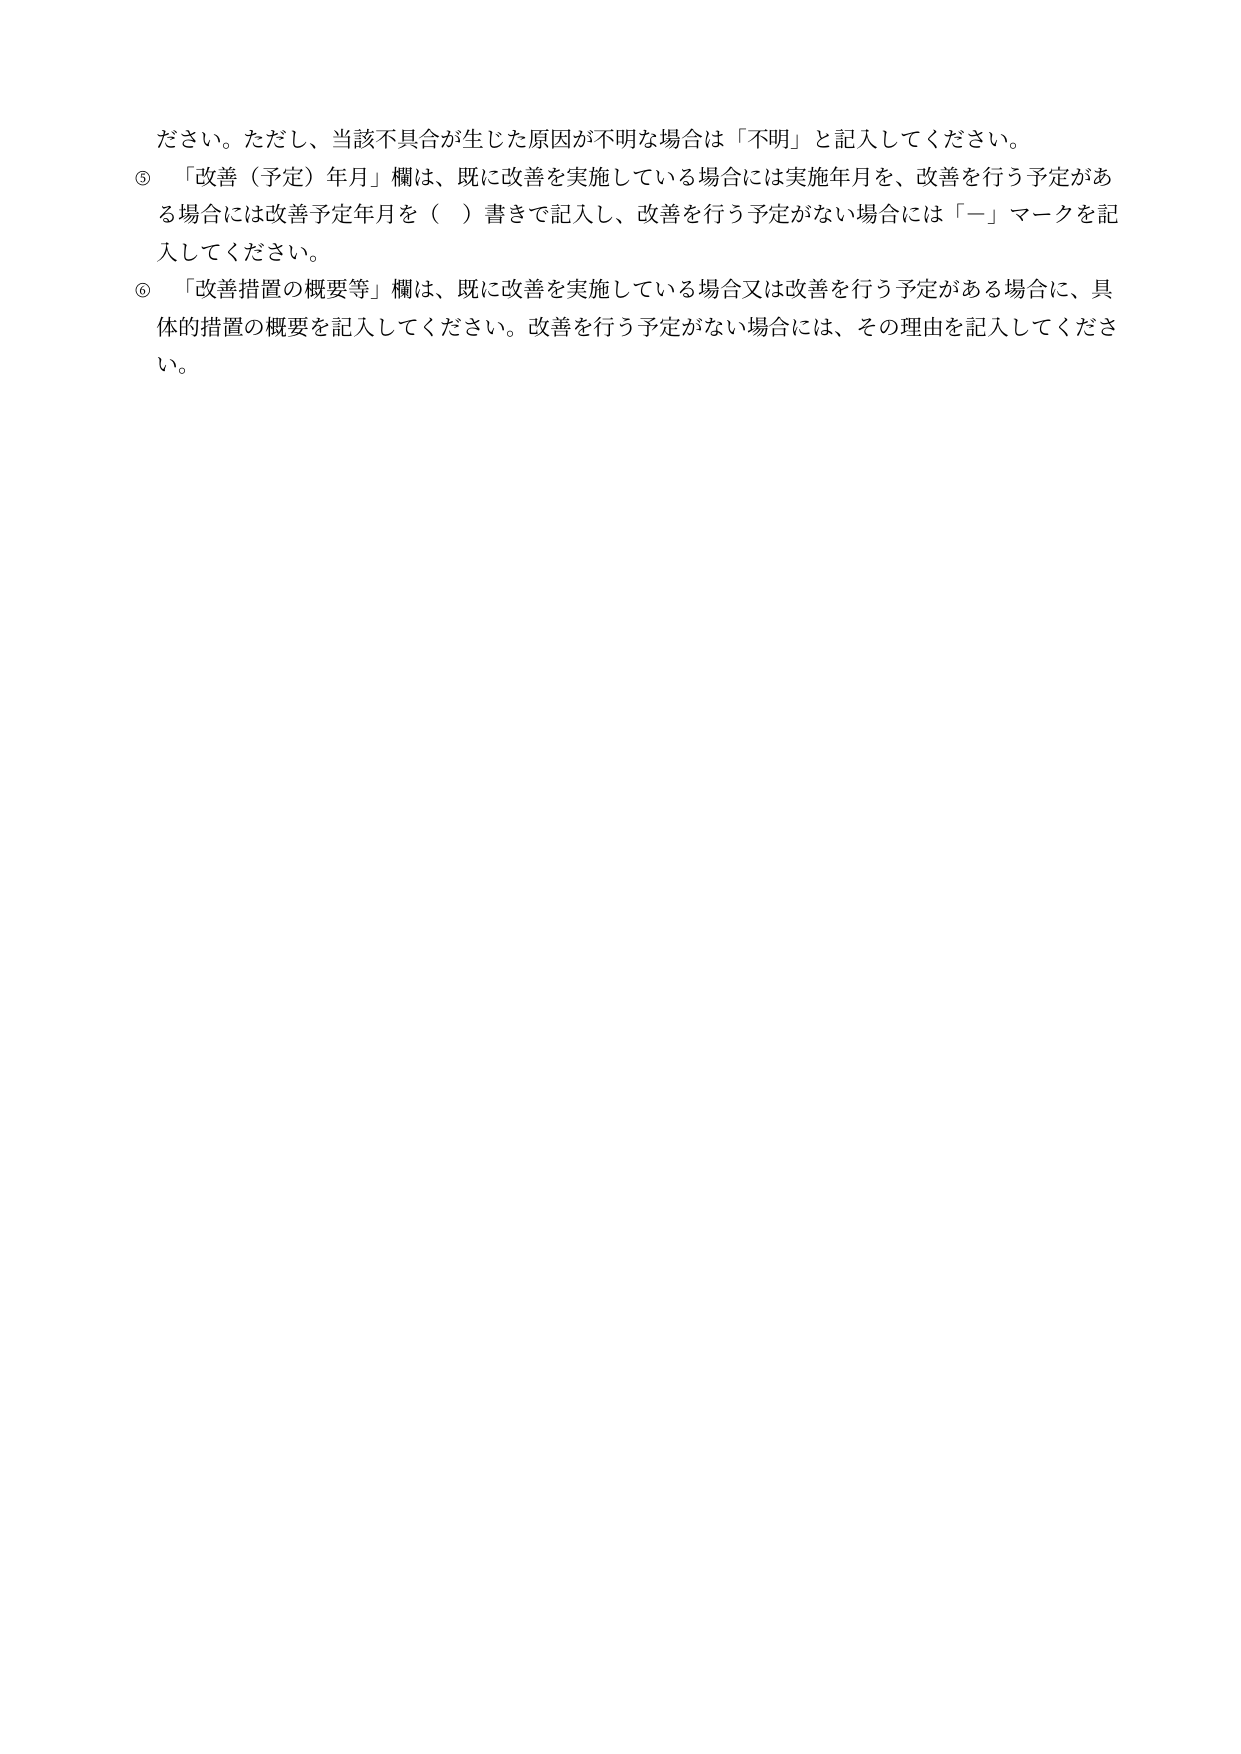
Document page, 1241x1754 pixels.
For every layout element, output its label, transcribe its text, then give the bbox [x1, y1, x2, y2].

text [134, 119, 1125, 157]
text ⑥ 「改善措置の概要等」欄は、既に改善を実施している場合又は改善を行う予定がある場合に、具体的措置の概要を記入してください。改善を行う予定がない場合には、その理由を記入してください。 [134, 269, 1125, 382]
text ⑤ 「改善（予定）年月」欄は、既に改善を実施している場合には実施年月を、改善を行う予定がある場合には改善予定年月を（ ）書きで記入し、改善を行う予定がない場合には「－」マークを記入してください。 [134, 157, 1125, 269]
